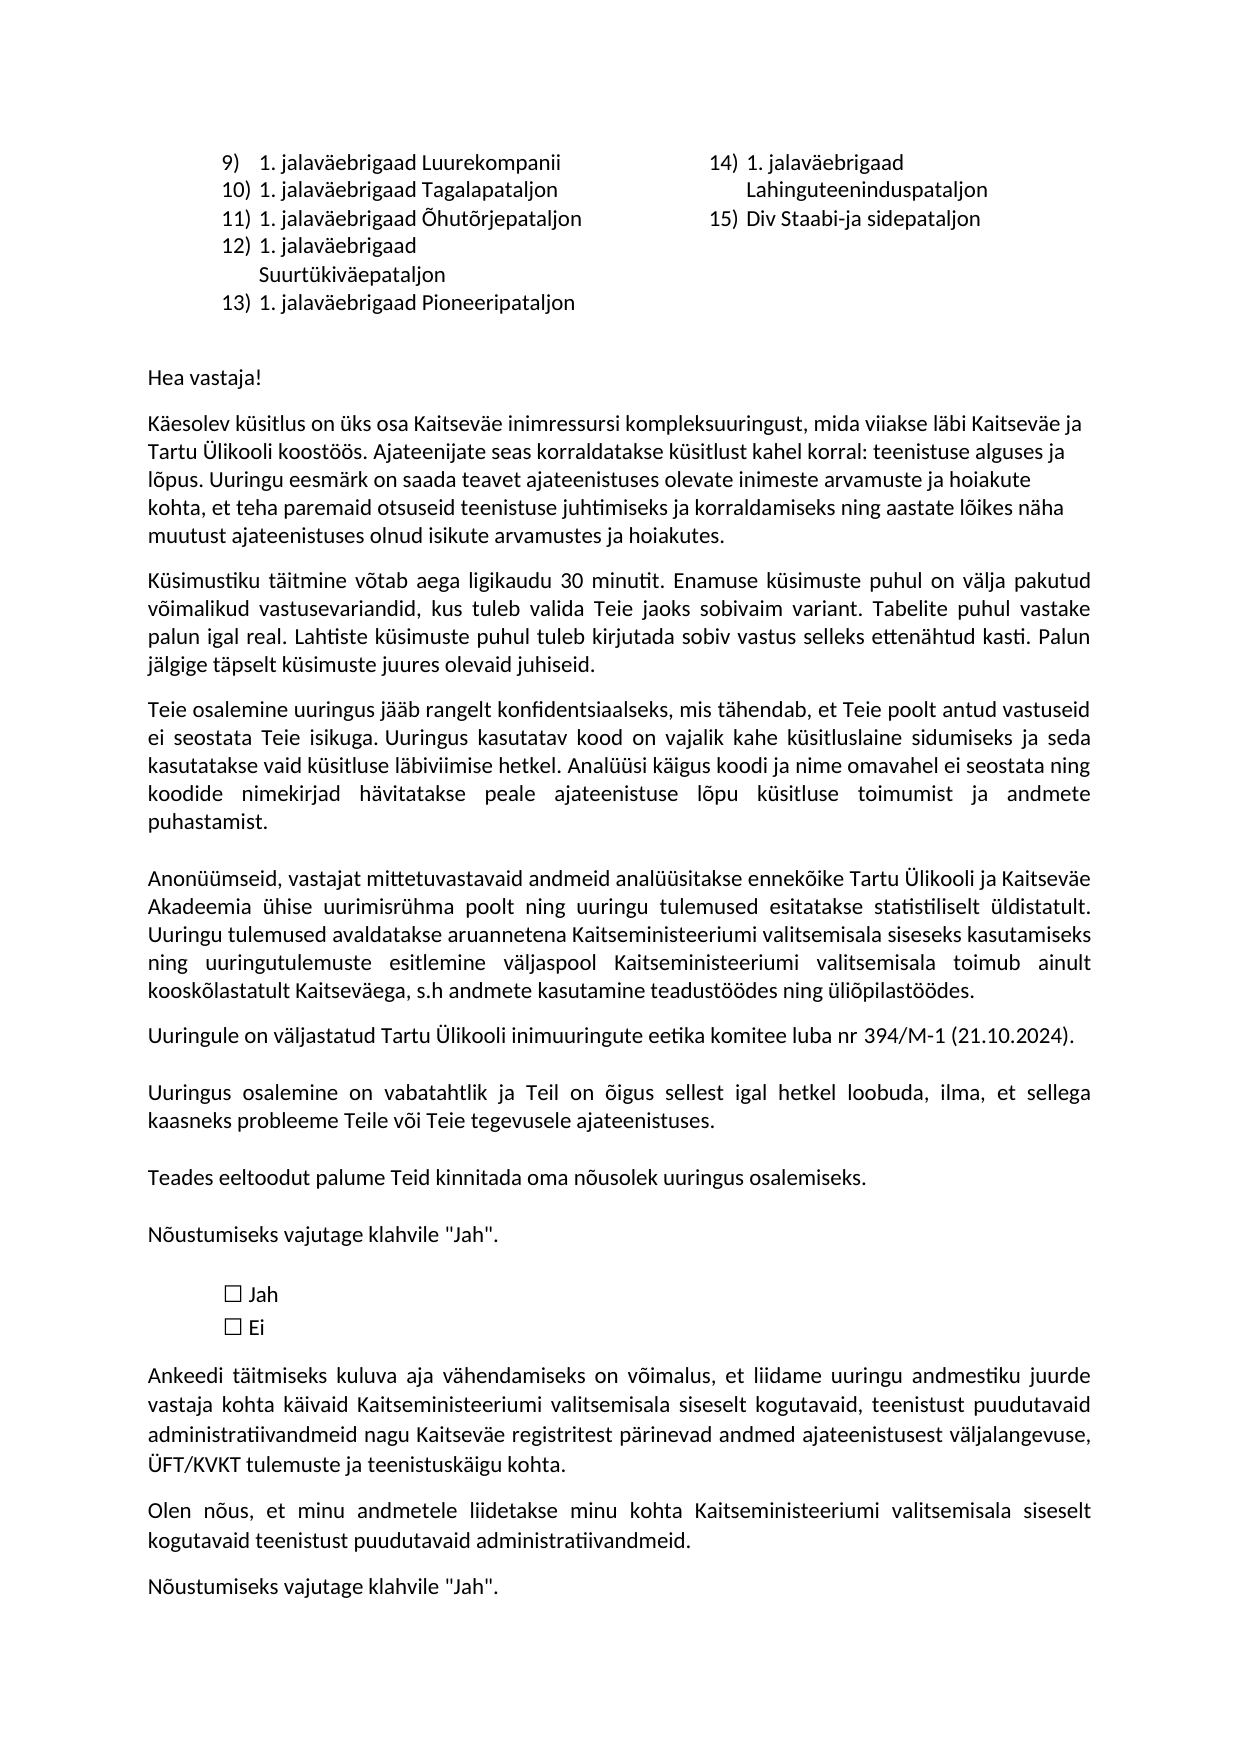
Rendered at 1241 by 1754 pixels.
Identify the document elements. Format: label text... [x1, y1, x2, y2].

text Uuringus osalemine on vabatahtlik ja Teil on õigus sellest igal hetkel loobuda, ilma, et sellega kaasneks probleeme Teile või Teie tegevusele ajateenistuses. [148, 1078, 1093, 1134]
text Teades eeltoodut palume Teid kinnitada oma nõusolek uuringus osalemiseks. [148, 1163, 1093, 1191]
text Ankeedi täitmiseks kuluva aja vähendamiseks on võimalus, et liidame uuringu andmestiku juurde vastaja kohta käivaid Kaitseministeeriumi valitsemisala siseselt kogutavaid, teenistust puudutavaid administratiivandmeid nagu Kaitseväe registritest pärinevad andmed ajateenistusest väljalangevuse, ÜFT/KVKT tulemuste ja teenistuskäigu kohta. [148, 1361, 1093, 1478]
list 1. jalaväebrigaad Õhutõrjepataljon [221, 204, 605, 232]
list 1. jalaväebrigaad Tagalapataljon [221, 176, 605, 204]
text Küsimustiku täitmine võtab aega ligikaudu 30 minutit. Enamuse küsimuste puhul on välja pakutud võimalikud vastusevariandid, kus tuleb valida Teie jaoks sobivaim variant. Tabelite puhul vastake palun igal real. Lahtiste küsimuste puhul tuleb kirjutada sobiv vastus selleks ettenähtud kasti. Palun jälgige täpselt küsimuste juures olevaid juhiseid. [148, 566, 1093, 678]
text Olen nõus, et minu andmetele liidetakse minu kohta Kaitseministeeriumi valitsemisala siseselt kogutavaid teenistust puudutavaid administratiivandmeid. [148, 1496, 1093, 1554]
list 1. jalaväebrigaad Pioneeripataljon [221, 288, 605, 316]
text Nõustumiseks vajutage klahvile "Jah". [148, 1221, 1093, 1249]
list Ei [223, 1311, 1093, 1342]
text Nõustumiseks vajutage klahvile "Jah". [148, 1572, 1093, 1600]
list Div Staabi-ja sidepataljon [708, 204, 1093, 232]
text Uuringule on väljastatud Tartu Ülikooli inimuuringute eetika komitee luba nr 394/M-1 (21.10.2024). [148, 1021, 1093, 1049]
text Hea vastaja! [148, 363, 1093, 391]
text Teie osalemine uuringus jääb rangelt konfidentsiaalseks, mis tähendab, et Teie poolt antud vastuseid ei seostata Teie isikuga. Uuringus kasutatav kood on vajalik kahe küsitluslaine sidumiseks ja seda kasutatakse vaid küsitluse läbiviimise hetkel. Analüüsi käigus koodi ja nime omavahel ei seostata ning koodide nimekirjad hävitatakse peale ajateenistuse lõpu küsitluse toimumist ja andmete puhastamist. [148, 695, 1093, 835]
list 1. jalaväebrigaad Luurekompanii [221, 148, 605, 176]
text Käesolev küsitlus on üks osa Kaitseväe inimressursi kompleksuuringust, mida viiakse läbi Kaitseväe ja Tartu Ülikooli koostöös. Ajateenijate seas korraldatakse küsitlust kahel korral: teenistuse alguses ja lõpus. Uuringu eesmärk on saada teavet ajateenistuses olevate inimeste arvamuste ja hoiakute kohta, et teha paremaid otsuseid teenistuse juhtimiseks ja korraldamiseks ning aastate lõikes näha muutust ajateenistuses olnud isikute arvamustes ja hoiakutes. [148, 409, 1093, 549]
list 1. jalaväebrigaad Suurtükiväepataljon [221, 232, 605, 288]
list Jah [223, 1278, 1093, 1309]
list 1. jalaväebrigaad Lahinguteeninduspataljon [708, 148, 1093, 204]
text Anonüümseid, vastajat mittetuvastavaid andmeid analüüsitakse ennekõike Tartu Ülikooli ja Kaitseväe Akadeemia ühise uurimisrühma poolt ning uuringu tulemused esitatakse statistiliselt üldistatult. Uuringu tulemused avaldatakse aruannetena Kaitseministeeriumi valitsemisala siseseks kasutamiseks ning uuringutulemuste esitlemine väljaspool Kaitseministeeriumi valitsemisala toimub ainult kooskõlastatult Kaitseväega, s.h andmete kasutamine teadustöödes ning üliõpilastöödes. [148, 864, 1093, 1004]
